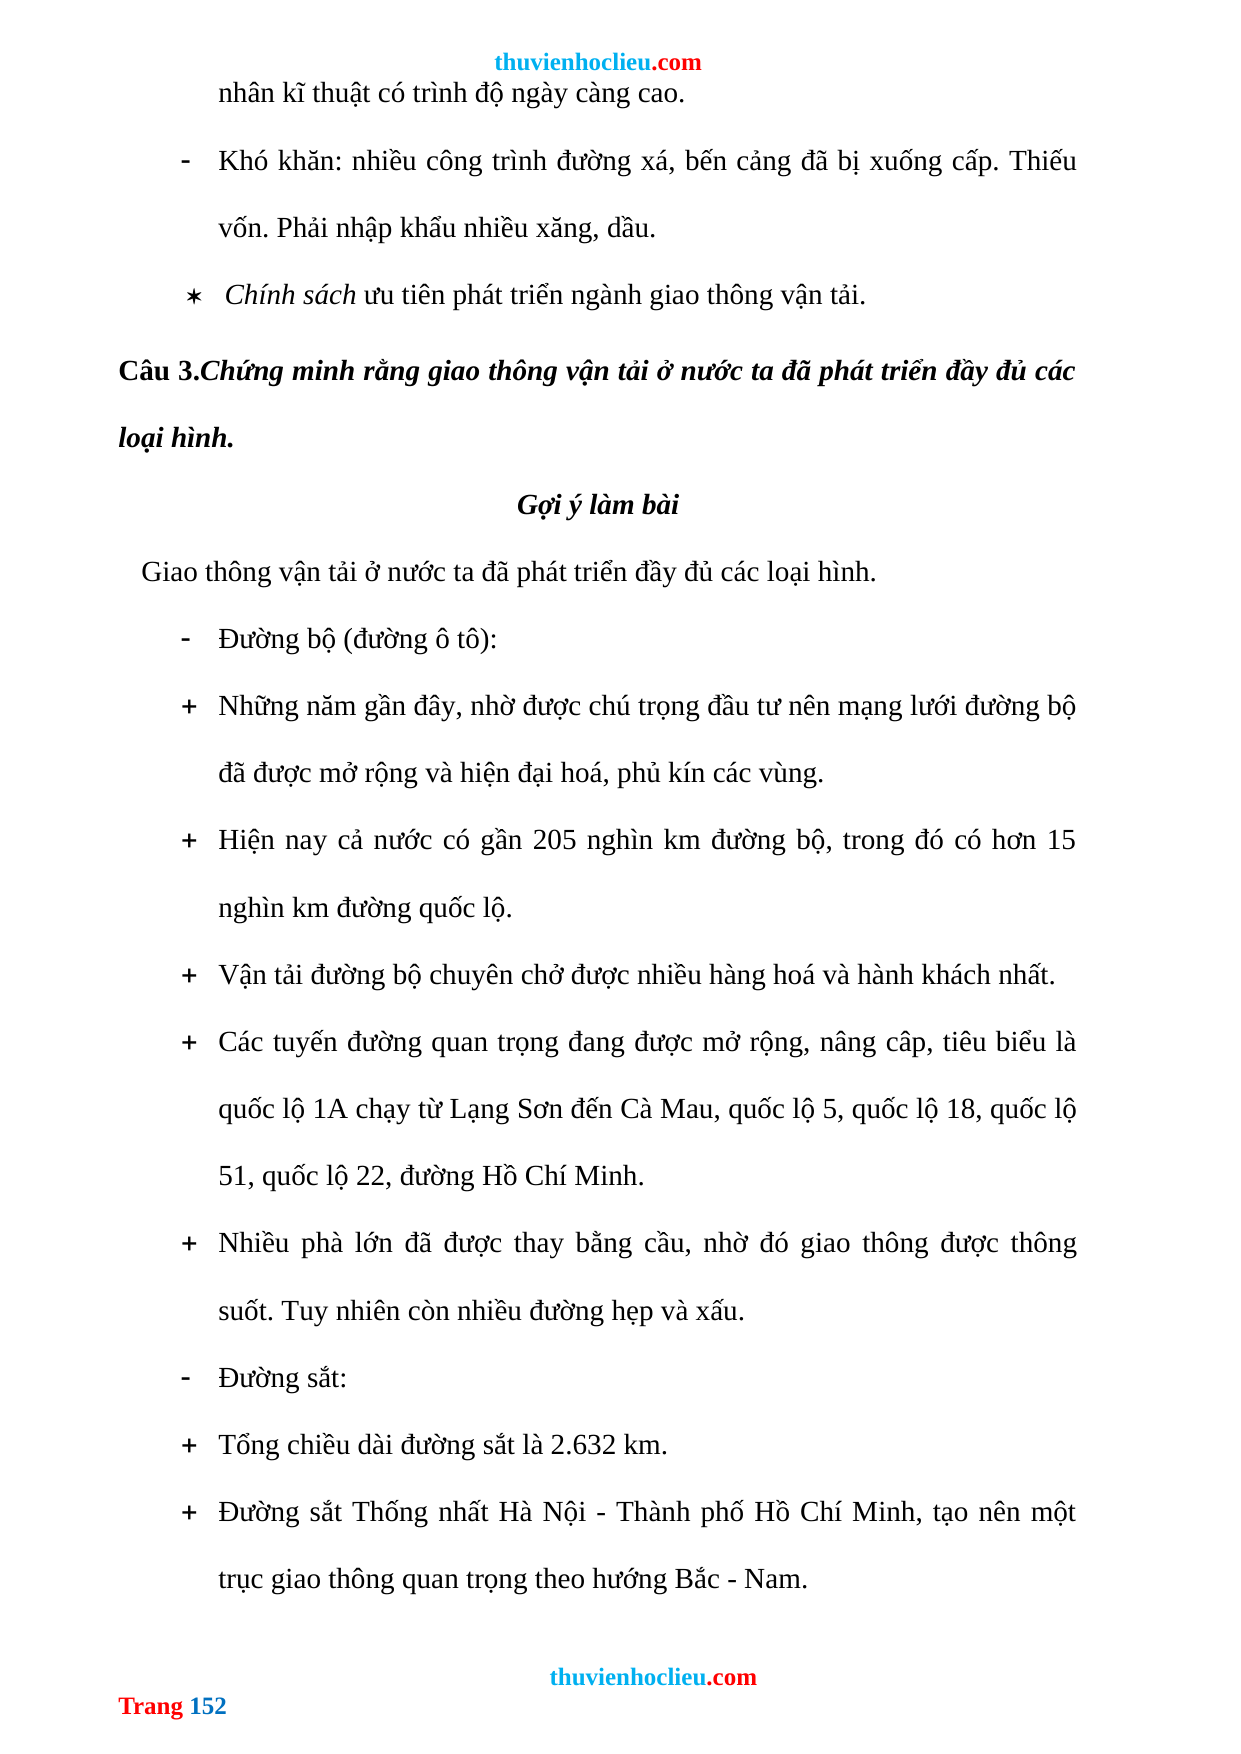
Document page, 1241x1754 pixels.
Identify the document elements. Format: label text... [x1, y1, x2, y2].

text Giao thông vận tải ở nước ta đã phát triển đầy đủ các loại hình. [118, 554, 1078, 587]
list Khó khăn: nhiều công trình đường xá, bến cảng đã bị xuống cấp. Thiếu vốn. Phải nhập khẩu nhiều xăng, dầu. [181, 143, 1078, 243]
list Hiện nay cả nước có gần 205 nghìn km đường bộ, trong đó có hơn 15 nghìn km đường quốc lộ. [181, 822, 1078, 923]
list Những năm gần đây, nhờ được chú trọng đầu tư nên mạng lưới đường bộ đã được mở rộng và hiện đại hoá, phủ kín các vùng. [181, 688, 1078, 789]
text Gợi ý làm bài [118, 487, 1078, 520]
list Vận tải đường bộ chuyên chở được nhiều hàng hoá và hành khách nhất. [181, 957, 1078, 990]
list Đã phát triển công nghiệp xây dựng, cơ khí vận tải, đội ngũ kĩ sư, công nhân kĩ thuật có trình độ ngày càng cao. [181, 76, 1078, 109]
list Nhiều phà lớn đã được thay bằng cầu, nhờ đó giao thông được thông suốt. Tuy nhiên còn nhiều đường hẹp và xấu. [181, 1225, 1078, 1326]
list Các tuyến đường quan trọng đang được mở rộng, nâng câp, tiêu biểu là quốc lộ 1A chạy từ Lạng Sơn đến Cà Mau, quốc lộ 5, quốc lộ 18, quốc lộ 51, quốc lộ 22, đường Hồ Chí Minh. [181, 1024, 1078, 1192]
list Tổng chiều dài đường sắt là 2.632 km. [181, 1427, 1078, 1461]
list Đường sắt Thống nhất Hà Nội - Thành phố Hồ Chí Minh, tạo nên một trục giao thông quan trọng theo hướng Bắc - Nam. [181, 1494, 1078, 1595]
list Đường bộ (đường ô tô): [181, 621, 1078, 654]
text Câu 3.Chứng minh rằng giao thông vận tải ở nước ta đã phát triển đầy đủ các loại hình. [118, 353, 1078, 453]
list Đường sắt: [181, 1360, 1078, 1393]
list Chính sách ưu tiên phát triển ngành giao thông vận tải. [187, 277, 1078, 311]
